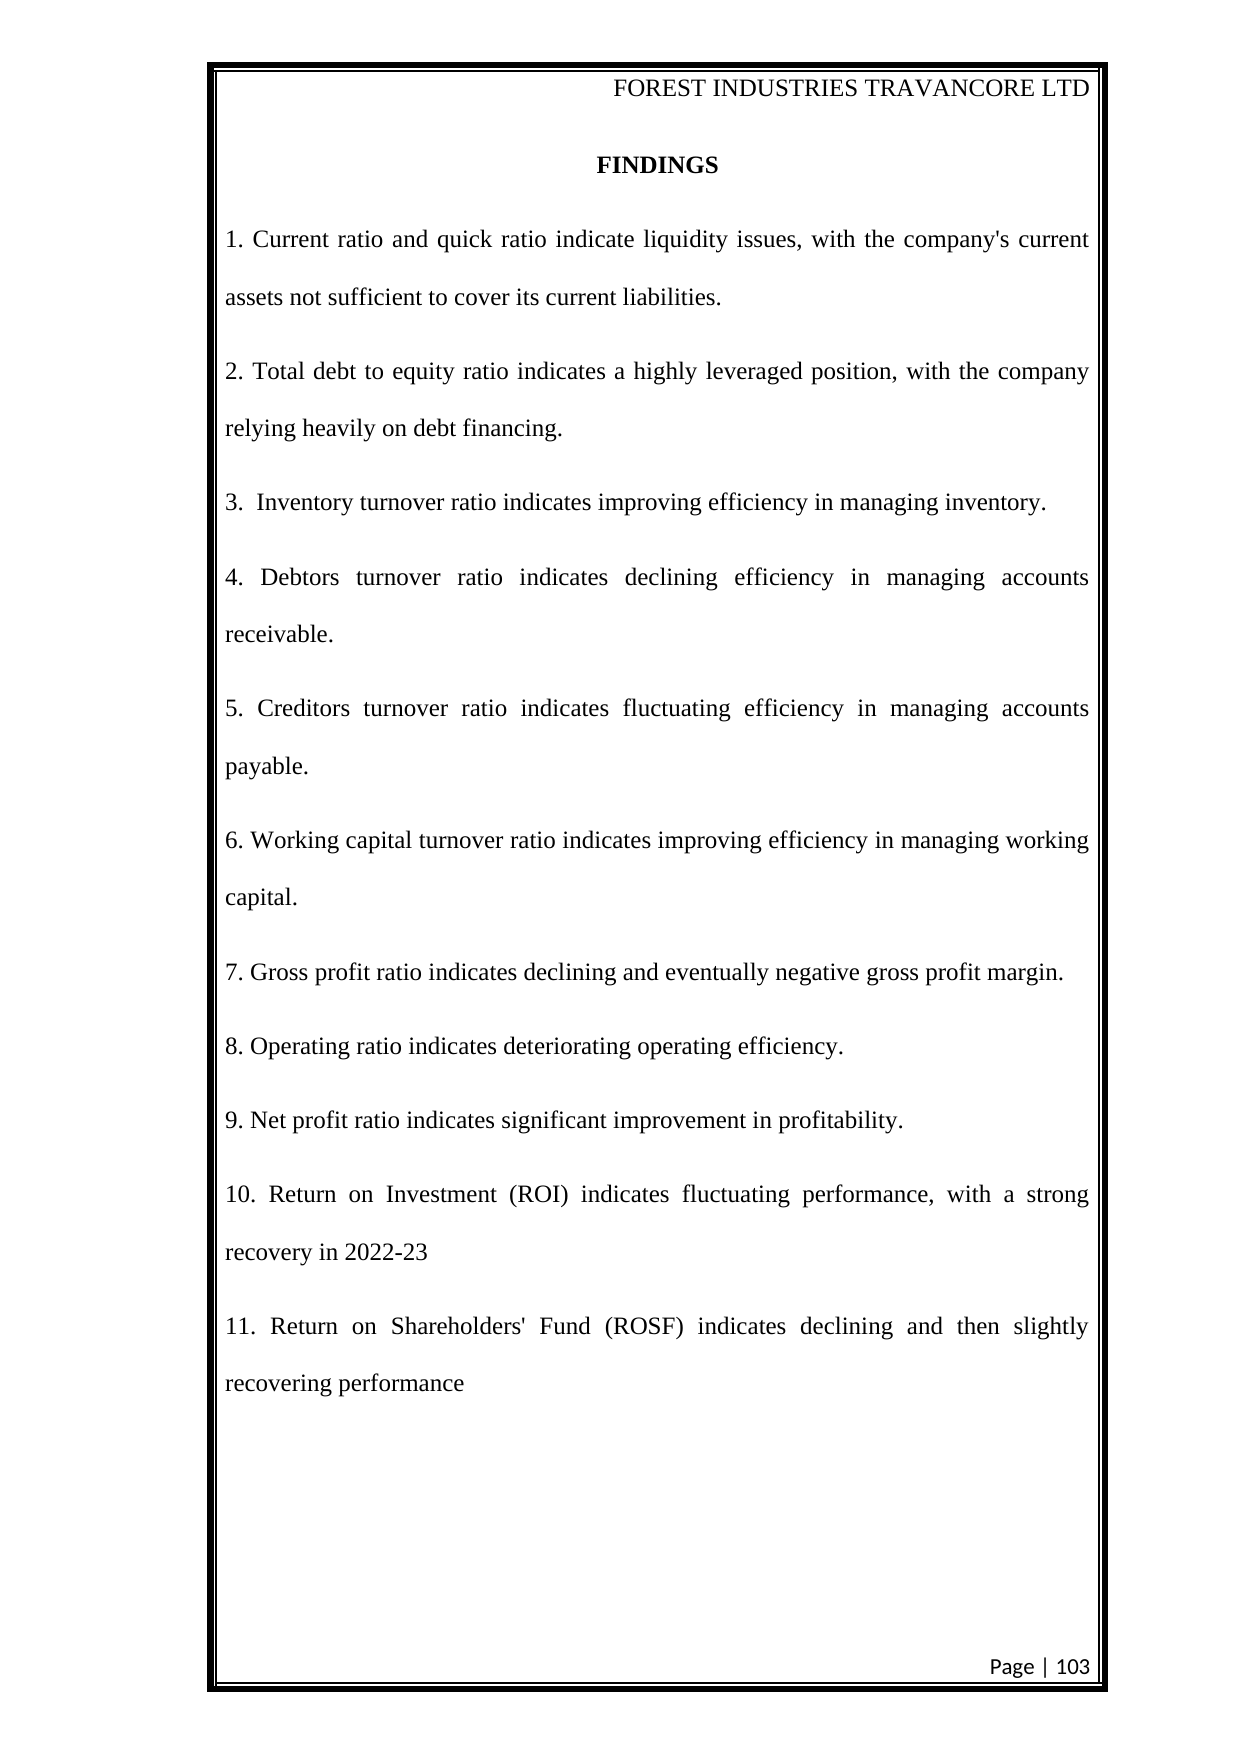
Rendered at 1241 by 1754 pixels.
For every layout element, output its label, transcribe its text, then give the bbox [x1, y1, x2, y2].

text FINDINGS [225, 150, 1090, 179]
text 1. Current ratio and quick ratio indicate liquidity issues, with the company's current assets not sufficient to cover its current liabilities. [225, 224, 1090, 310]
text 6. Working capital turnover ratio indicates improving efficiency in managing working capital. [225, 825, 1090, 911]
text 10. Return on Investment (ROI) indicates fluctuating performance, with a strong recovery in 2022-23 [225, 1179, 1090, 1265]
text 4. Debtors turnover ratio indicates declining efficiency in managing accounts receivable. [225, 562, 1090, 648]
text 9. Net profit ratio indicates significant improvement in profitability. [225, 1105, 1090, 1134]
text 11. Return on Shareholders' Fund (ROSF) indicates declining and then slightly recovering performance [225, 1311, 1090, 1397]
text 5. Creditors turnover ratio indicates fluctuating efficiency in managing accounts payable. [225, 693, 1090, 779]
text 8. Operating ratio indicates deteriorating operating efficiency. [225, 1031, 1090, 1059]
text 2. Total debt to equity ratio indicates a highly leveraged position, with the company relying heavily on debt financing. [225, 356, 1090, 442]
text 7. Gross profit ratio indicates declining and eventually negative gross profit margin. [225, 957, 1090, 985]
text 3. Inventory turnover ratio indicates improving efficiency in managing inventory. [225, 487, 1090, 516]
